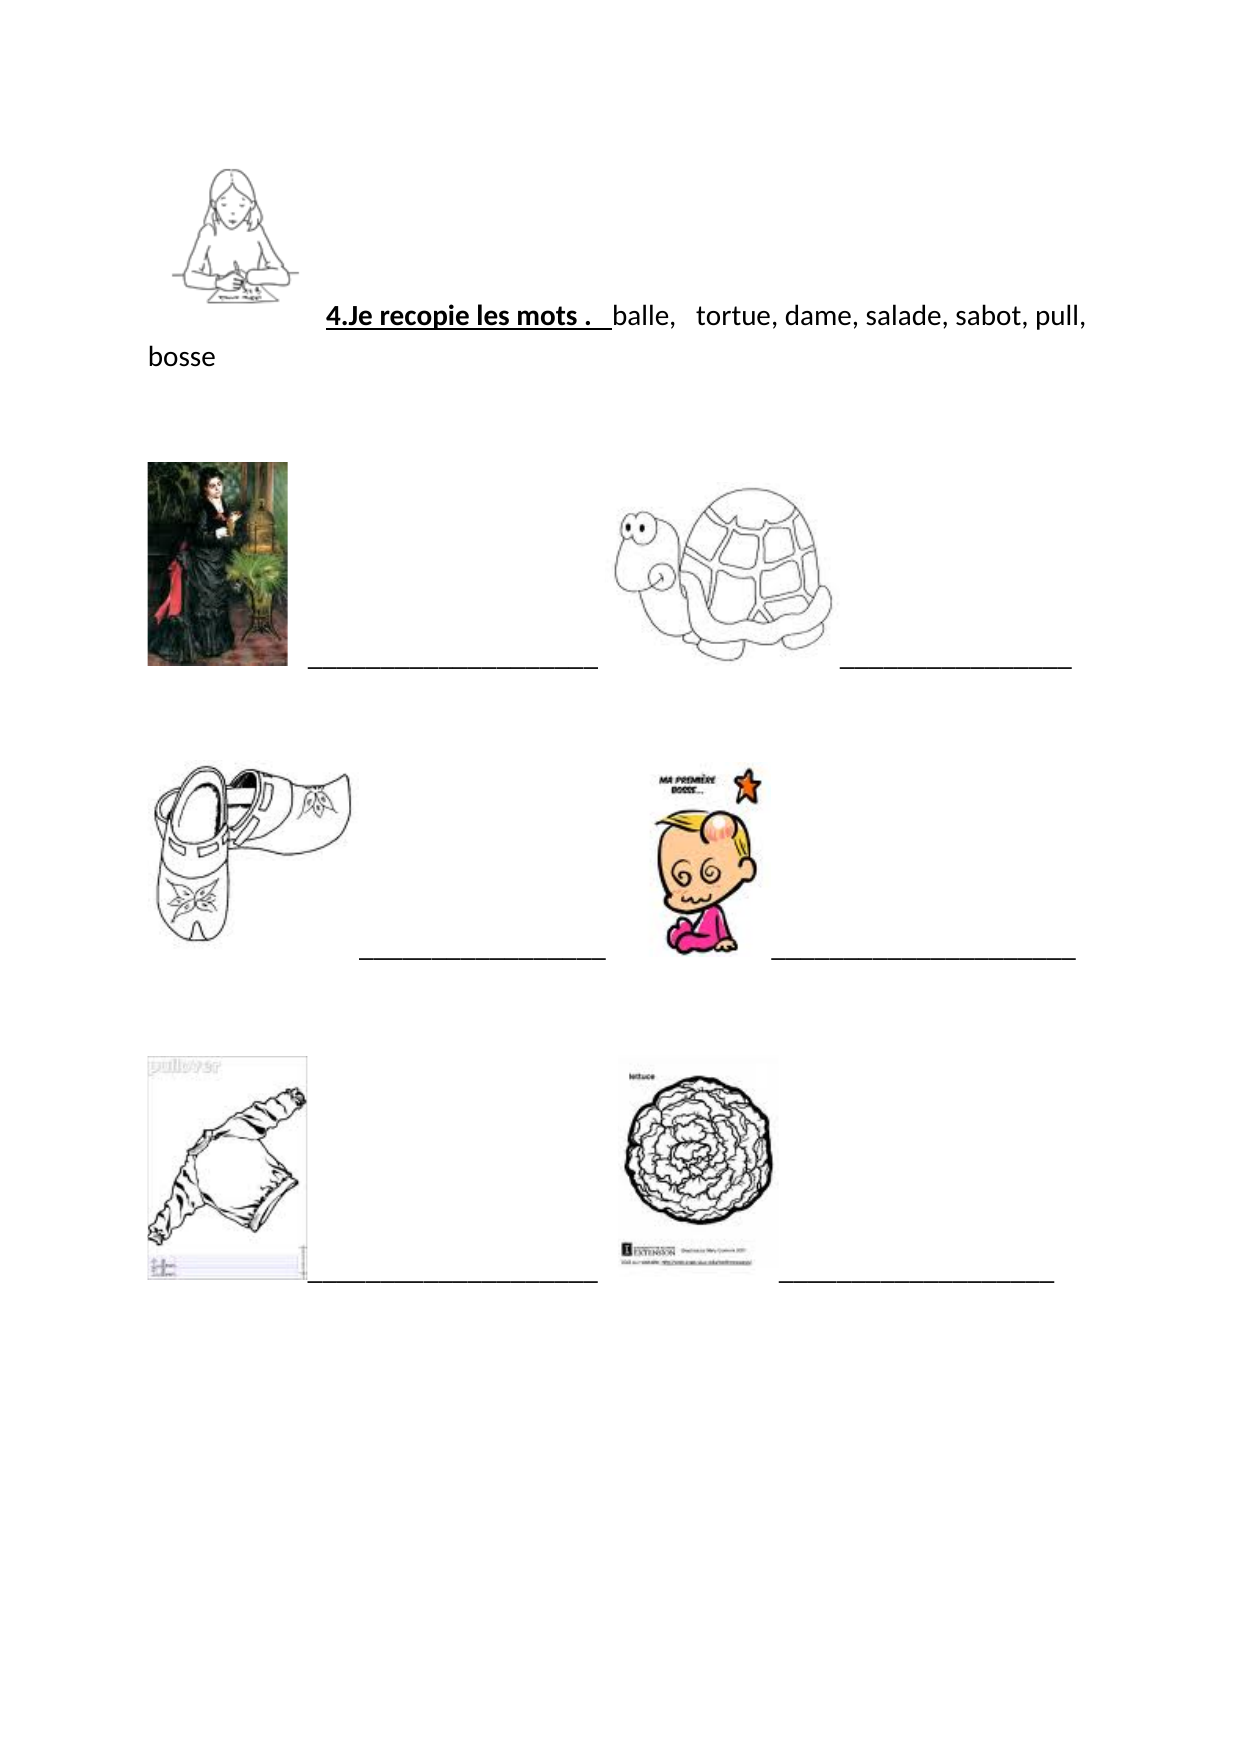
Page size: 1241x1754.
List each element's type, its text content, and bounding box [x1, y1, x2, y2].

picture [147, 760, 359, 957]
picture [147, 147, 326, 326]
picture [617, 1051, 779, 1280]
picture [147, 1056, 308, 1280]
picture [147, 462, 288, 666]
text 4.Je recopie les mots . balle, tortue, dame, salade, sabot, pull, bosse [148, 148, 1093, 374]
picture [625, 762, 771, 957]
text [148, 1052, 1093, 1287]
picture [604, 482, 840, 666]
